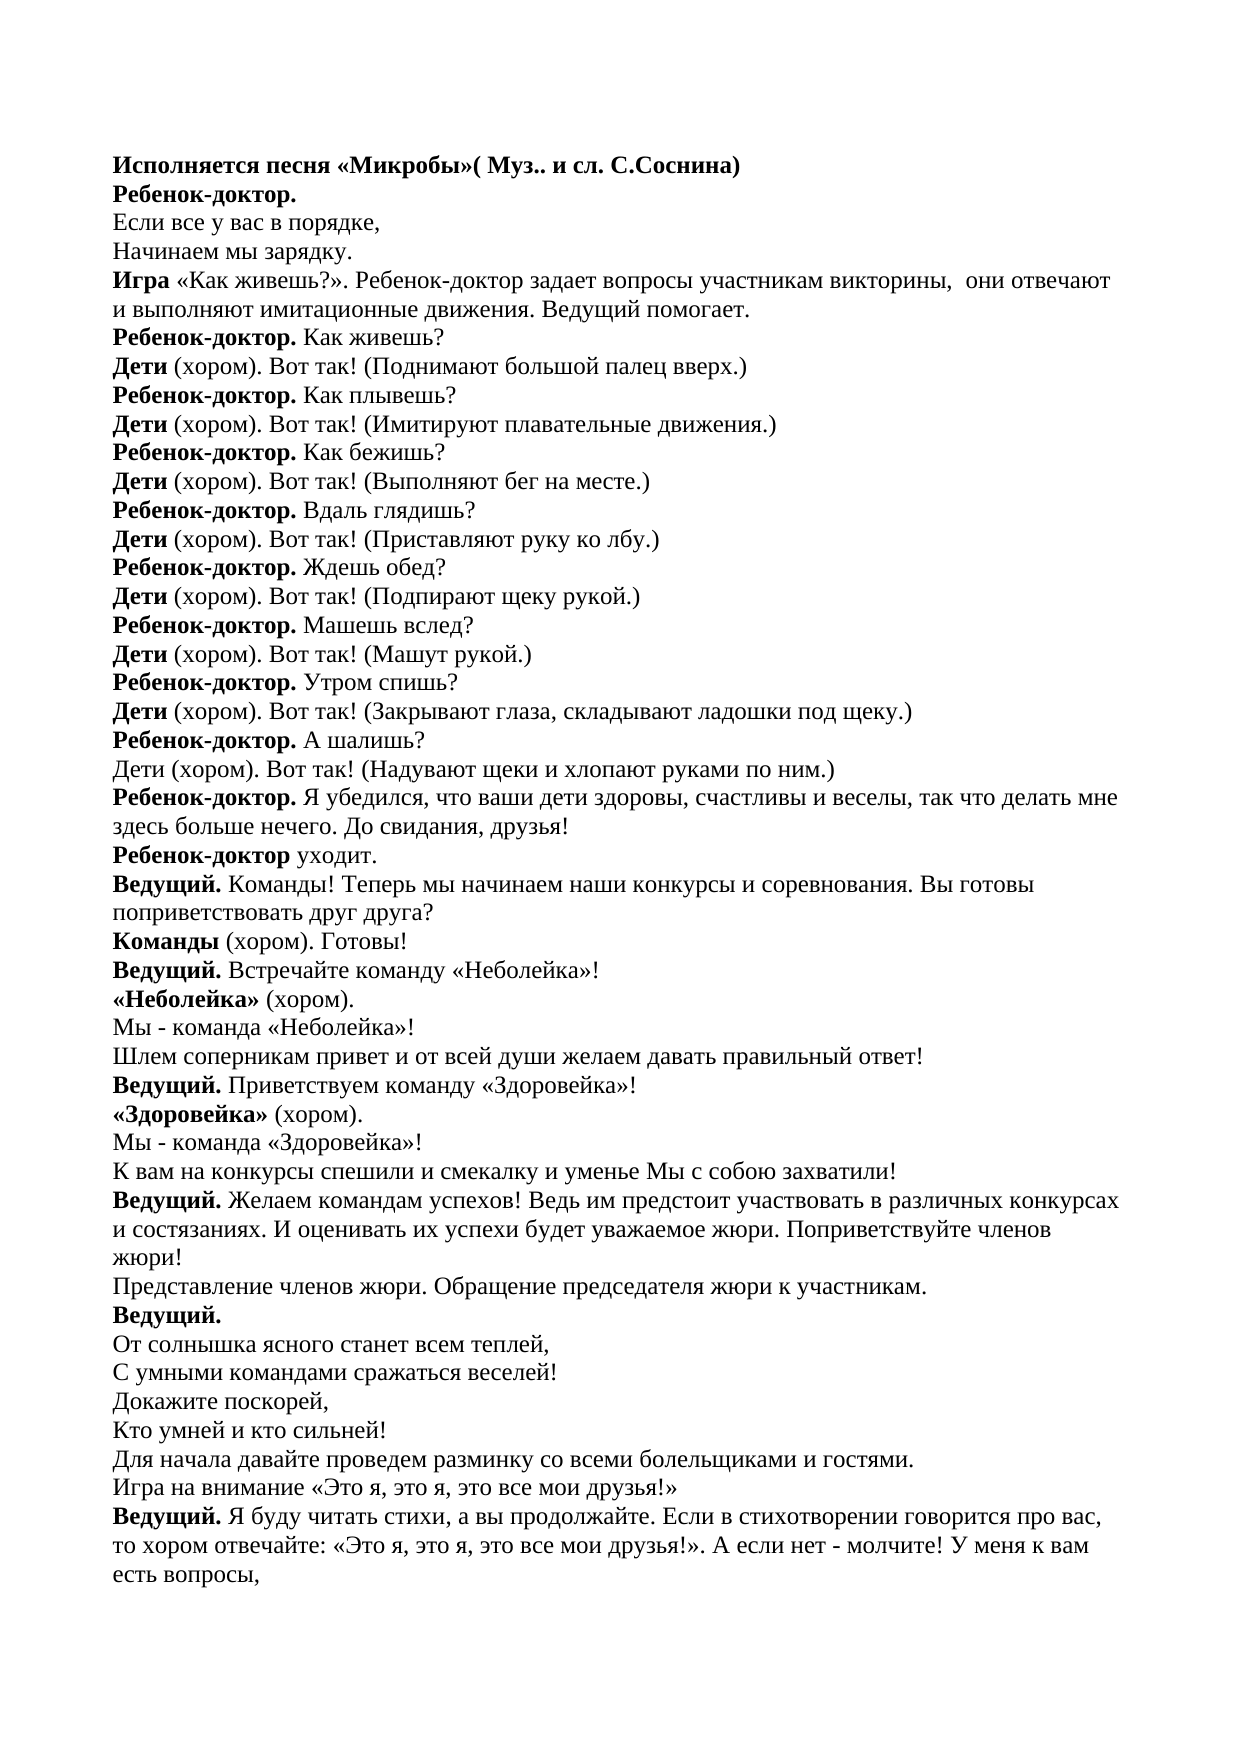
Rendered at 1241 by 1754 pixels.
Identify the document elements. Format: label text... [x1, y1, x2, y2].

text Ребенок-доктор. Я убедился, что ваши дети здоровы, счастливы и веселы, так что делать мне здесь больше нечего. До свидания, друзья! [112, 782, 1126, 840]
text Для начала давайте проведем разминку со всеми болельщиками и гостями. [112, 1444, 1126, 1472]
text Дети (хором). Вот так! (Имитируют плавательные движения.) [112, 409, 1126, 437]
text Ребенок-доктор. Как живешь? [112, 322, 1126, 351]
text Ведущий. Я буду читать стихи, а вы продолжайте. Если в стихотворении говорится про вас, то хором отвечайте: «Это я, это я, это все мои друзья!». А если нет - молчите! У меня к вам есть вопросы, [112, 1501, 1126, 1587]
text Команды (хором). Готовы! [112, 926, 1126, 955]
text Ведущий. Встречайте команду «Неболейка»! [112, 955, 1126, 984]
text Ребенок-доктор. [112, 179, 1126, 207]
text Ребенок-доктор. Как плывешь? [112, 380, 1126, 409]
text Ребенок-доктор. Ждешь обед? [112, 552, 1126, 581]
text Дети (хором). Вот так! (Выполняют бег на месте.) [112, 466, 1126, 495]
text Ребенок-доктор. Вдаль глядишь? [112, 495, 1126, 524]
text Ребенок-доктор. А шалишь? [112, 725, 1126, 754]
text Мы - команда «Здоровейка»! [112, 1127, 1126, 1156]
text Мы - команда «Неболейка»! [112, 1012, 1126, 1041]
text Дети (хором). Вот так! (Закрывают глаза, складывают ладошки под щеку.) [112, 696, 1126, 725]
text Дети (хором). Вот так! (Машут рукой.) [112, 639, 1126, 667]
text Исполняется песня «Микробы»( Муз.. и сл. С.Соснина) [112, 150, 1126, 179]
text К вам на конкурсы спешили и смекалку и уменье Мы с собою захватили! [112, 1156, 1126, 1185]
text «Неболейка» (хором). [112, 984, 1126, 1012]
text Докажите поскорей, [112, 1386, 1126, 1415]
text Ребенок-доктор. Как бежишь? [112, 437, 1126, 466]
text Если все у вас в порядке, [112, 207, 1126, 236]
text От солнышка ясного станет всем теплей, [112, 1329, 1126, 1357]
text Ведущий. Желаем командам успехов! Ведь им предстоит участвовать в различных конкурсах и состязаниях. И оценивать их успехи будет уважаемое жюри. Поприветствуйте членов жюри! [112, 1185, 1126, 1271]
text Дети (хором). Вот так! (Поднимают большой палец вверх.) [112, 351, 1126, 380]
text Шлем соперникам привет и от всей души желаем давать правильный ответ! [112, 1041, 1126, 1070]
text Ребенок-доктор. Утром спишь? [112, 667, 1126, 696]
text Ребенок-доктор. Машешь вслед? [112, 610, 1126, 639]
text Кто умней и кто сильней! [112, 1415, 1126, 1444]
text Ведущий. [112, 1300, 1126, 1329]
text С умными командами сражаться веселей! [112, 1357, 1126, 1386]
text Дети (хором). Вот так! (Подпирают щеку рукой.) [112, 581, 1126, 610]
text Дети (хором). Вот так! (Приставляют руку ко лбу.) [112, 524, 1126, 552]
text «Здоровейка» (хором). [112, 1099, 1126, 1127]
text Игра на внимание «Это я, это я, это все мои друзья!» [112, 1472, 1126, 1501]
text Игра «Как живешь?». Ребенок-доктор задает вопросы участникам викторины, они отвечают и выполняют имитационные движения. Ведущий помогает. [112, 265, 1126, 322]
text Начинаем мы зарядку. [112, 236, 1126, 265]
text Ведущий. Команды! Теперь мы начинаем наши конкурсы и соревнования. Вы готовы поприветствовать друг друга? [112, 869, 1126, 926]
text Представление членов жюри. Обращение председателя жюри к участникам. [112, 1271, 1126, 1300]
text Ведущий. Приветствуем команду «Здоровейка»! [112, 1070, 1126, 1099]
text Дети (хором). Вот так! (Надувают щеки и хлопают руками по ним.) [112, 754, 1126, 782]
text Ребенок-доктор уходит. [112, 840, 1126, 869]
